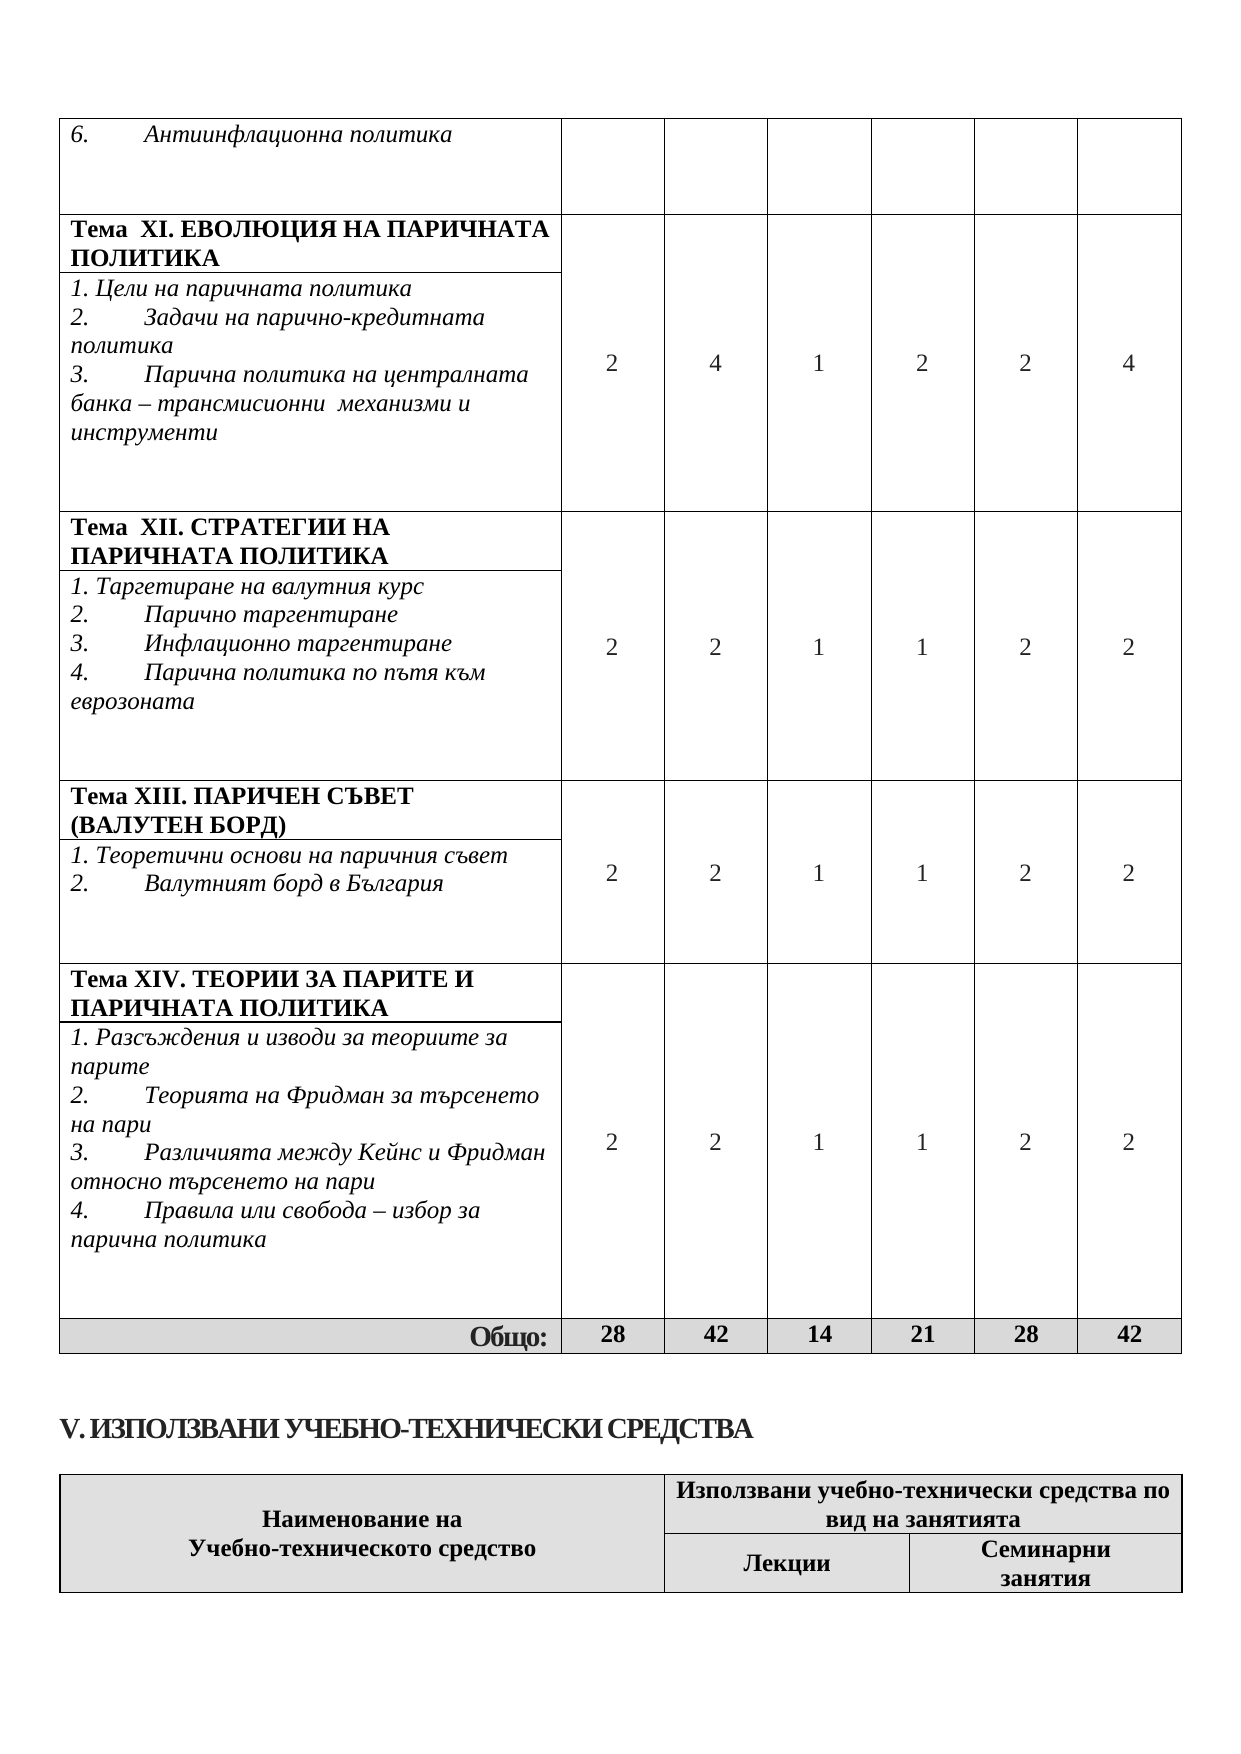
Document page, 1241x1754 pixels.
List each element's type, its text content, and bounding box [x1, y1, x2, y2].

table_cell 2 [975, 512, 1077, 780]
table_cell 2 [975, 215, 1077, 511]
table_header Наименование на Учебно-техническото средство [61, 1475, 664, 1592]
table_cell 1 [872, 781, 974, 963]
table_cell 28 [562, 1319, 664, 1353]
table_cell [60, 119, 561, 213]
table_cell 14 [768, 1319, 871, 1353]
table_cell 2 [665, 512, 767, 780]
table_cell Тема ХІ. ЕВОЛЮЦИЯ НА ПАРИЧНАТА ПОЛИТИКА [60, 215, 561, 272]
table_cell Лекции [665, 1534, 909, 1592]
table_cell 2 [1078, 512, 1181, 780]
table_cell 1 [872, 512, 974, 780]
table_cell 42 [665, 1319, 767, 1353]
table_cell 21 [872, 1319, 974, 1353]
table_cell 2 [562, 215, 664, 511]
table_cell 1 [768, 964, 871, 1318]
table_cell 2 [665, 964, 767, 1318]
table_cell 1. Цели на паричната политика 2. Задачи на парично-кредитната политика 3. Парична политика на централната банка – трансмисионни механизми и инструменти [60, 273, 561, 511]
table_cell 2 [975, 964, 1077, 1318]
table_cell 1. Таргетиране на валутния курс 2. Парично таргентиране 3. Инфлационно таргентиране 4. Парична политика по пътя към еврозоната [60, 571, 561, 780]
table_cell 1 [768, 781, 871, 963]
table_cell Семинарни занятия [910, 1534, 1181, 1592]
table_cell 2 [975, 781, 1077, 963]
table_cell 4 [1078, 215, 1181, 511]
table_cell 1 [768, 512, 871, 780]
table_cell 1. Разсъждения и изводи за теориите за парите 2. Теорията на Фридман за търсенето на пари 3. Различията между Кейнс и Фридман относно търсенето на пари 4. Правила или свобода – избор за парична политика [60, 1023, 561, 1318]
table_cell 1. Теоретични основи на паричния съвет 2. Валутният борд в България [60, 840, 561, 963]
table_cell 28 [975, 1319, 1077, 1353]
table_cell Тема ХІІІ. ПАРИЧЕН СЪВЕТ (ВАЛУТЕН БОРД) [60, 781, 561, 839]
table_cell 2 [872, 215, 974, 511]
table_cell Тема ХІІ. СТРАТЕГИИ НА ПАРИЧНАТА ПОЛИТИКА [60, 512, 561, 570]
table_cell 42 [1078, 1319, 1181, 1353]
table_cell 1 [768, 215, 871, 511]
table_cell Общо: [60, 1319, 561, 1353]
text V. ИЗПОЛЗВАНИ УЧЕБНО-ТЕХНИЧЕСКИ СРЕДСТВА [59, 1411, 1181, 1445]
table_cell 2 [665, 781, 767, 963]
table_cell 1 [872, 964, 974, 1318]
table_cell 2 [562, 964, 664, 1318]
table_cell 2 [562, 781, 664, 963]
table_cell 2 [562, 512, 664, 780]
table_cell 2 [1078, 781, 1181, 963]
table_header Използвани учебно-технически средства по вид на занятията [665, 1475, 1181, 1533]
table_cell 2 [1078, 964, 1181, 1318]
table_cell 4 [665, 215, 767, 511]
table_cell Тема ХІV. ТЕОРИИ ЗА ПАРИТЕ И ПАРИЧНАТА ПОЛИТИКА [60, 964, 561, 1021]
